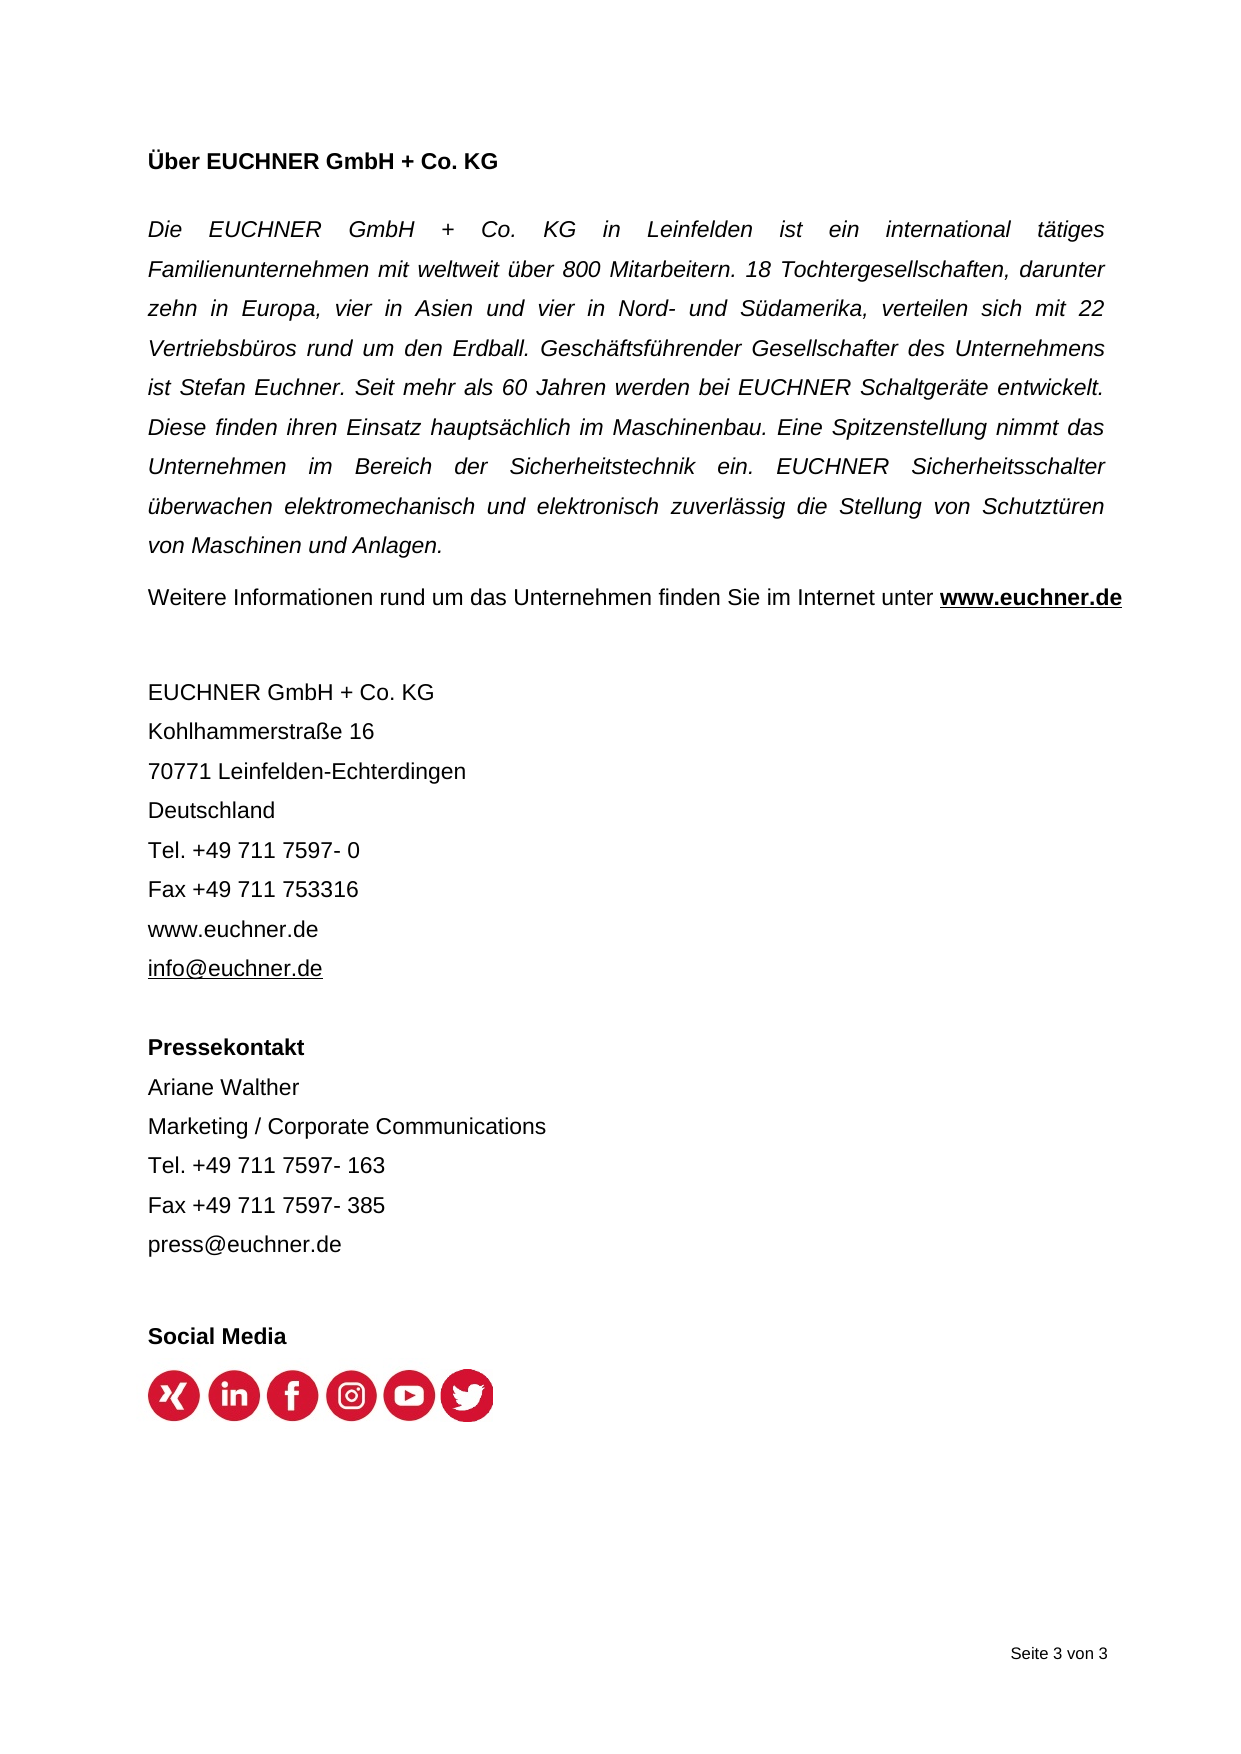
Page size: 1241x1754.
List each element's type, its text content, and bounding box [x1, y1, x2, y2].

text Social Media [148, 1323, 989, 1349]
text Ariane Walther [148, 1073, 1108, 1100]
text Pressekontakt [148, 1034, 989, 1060]
text Über EUCHNER GmbH + Co. KG [148, 148, 1107, 174]
text Tel. +49 711 7597- 0 [148, 837, 1108, 863]
text press@euchner.de [148, 1231, 989, 1258]
text Weitere Informationen rund um das Unternehmen finden Sie im Internet unter www.euchner.de [148, 584, 1122, 610]
text EUCHNER GmbH + Co. KG [148, 679, 1004, 705]
picture [136, 1358, 380, 1432]
text Marketing / Corporate Communications [148, 1113, 1108, 1139]
picture [382, 1358, 493, 1432]
text Tel. +49 711 7597- 163 [148, 1152, 989, 1179]
text www.euchner.de [148, 916, 1004, 942]
text Fax +49 711 7597- 385 [148, 1192, 989, 1218]
text info@euchner.de [148, 955, 1004, 981]
text 70771 Leinfelden-Echterdingen [148, 758, 1004, 784]
text Deutschland [148, 797, 1004, 823]
text Die EUCHNER GmbH + Co. KG in Leinfelden ist ein international tätiges Familienunternehmen mit weltweit über 800 Mitarbeitern. 18 Tochtergesellschaften, darunter zehn in Europa, vier in Asien und vier in Nord- und Südamerika, verteilen sich mit 22 Vertriebsbüros rund um den Erdball. Geschäftsführender Gesellschafter des Unternehmens ist Stefan Euchner. Seit mehr als 60 Jahren werden bei EUCHNER Schaltgeräte entwickelt. Diese finden ihren Einsatz hauptsächlich im Maschinenbau. Eine Spitzenstellung nimmt das Unternehmen im Bereich der Sicherheitstechnik ein. EUCHNER Sicherheitsschalter überwachen elektromechanisch und elektronisch zuverlässig die Stellung von Schutztüren von Maschinen und Anlagen. [148, 216, 1107, 558]
text Kohlhammerstraße 16 [148, 718, 1108, 744]
text Fax +49 711 753316 [148, 876, 1004, 902]
